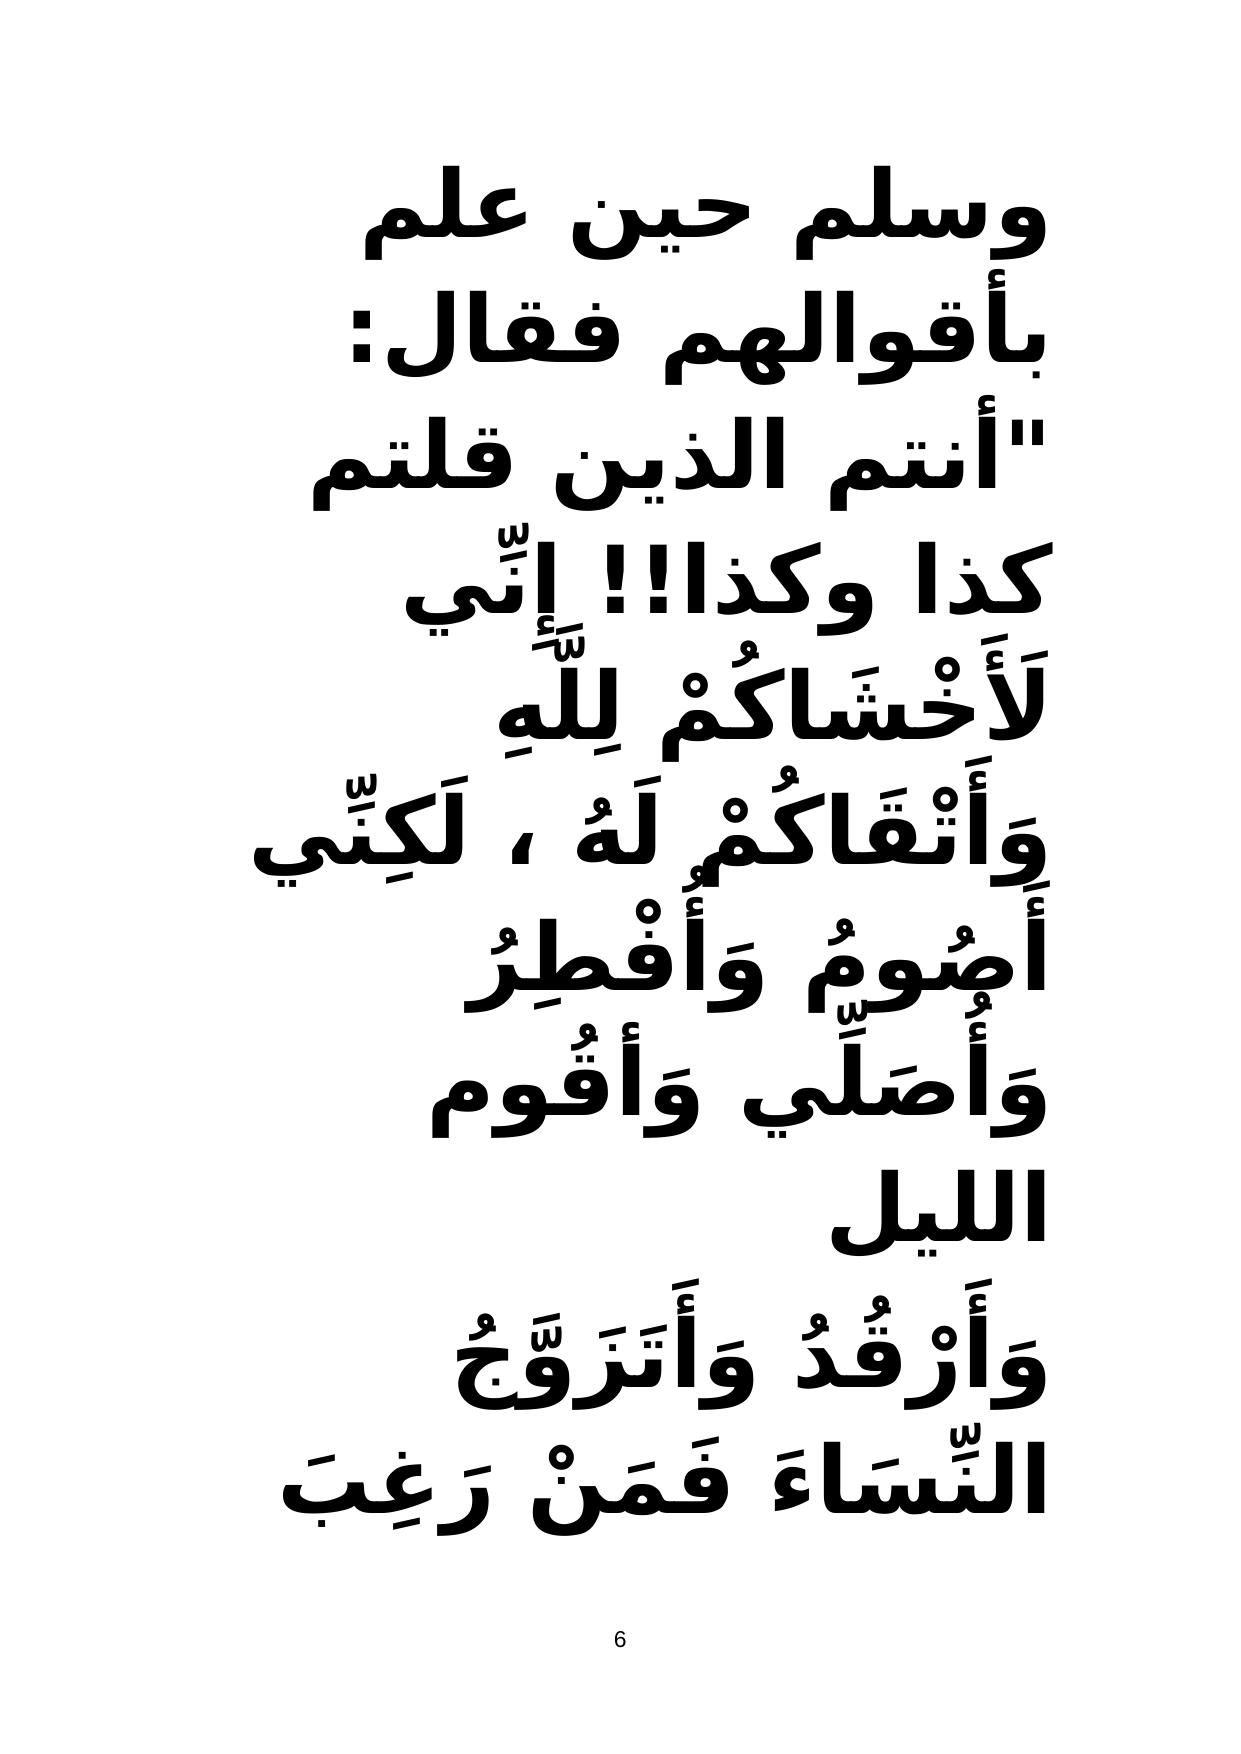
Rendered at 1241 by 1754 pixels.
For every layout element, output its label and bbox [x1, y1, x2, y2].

text [187, 150, 1053, 1263]
text [187, 1301, 1053, 1535]
